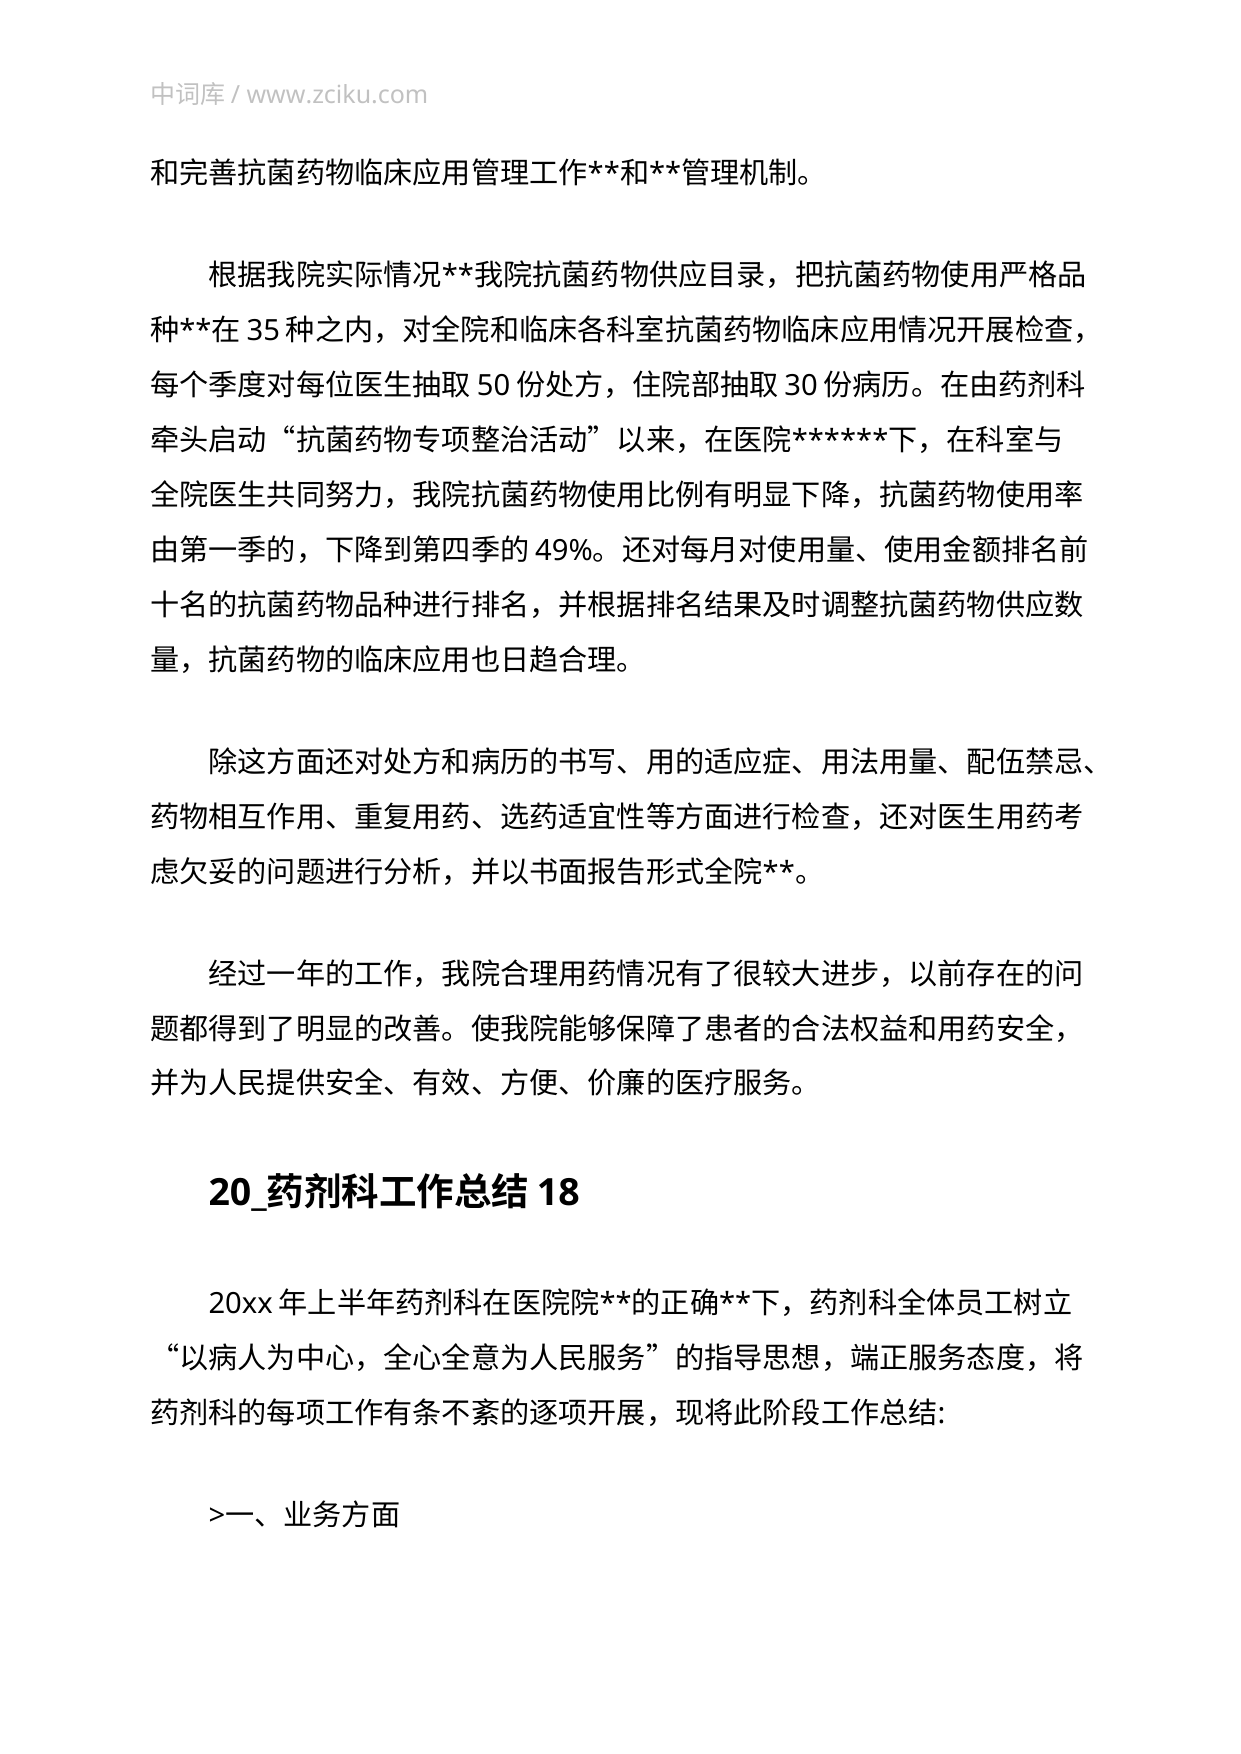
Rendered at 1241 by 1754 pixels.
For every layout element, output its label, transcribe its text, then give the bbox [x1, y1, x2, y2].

text 根据我院实际情况**我院抗菌药物供应目录，把抗菌药物使用严格品种**在35种之内，对全院和临床各科室抗菌药物临床应用情况开展检查，每个季度对每位医生抽取50份处方，住院部抽取30份病历。在由药剂科牵头启动“抗菌药物专项整治活动”以来，在医院******下，在科室与全院医生共同努力，我院抗菌药物使用比例有明显下降，抗菌药物使用率由第一季的，下降到第四季的49%。还对每月对使用量、使用金额排名前十名的抗菌药物品种进行排名，并根据排名结果及时调整抗菌药物供应数量，抗菌药物的临床应用也日趋合理。 [150, 252, 1090, 679]
text >一、业务方面 [150, 1491, 1090, 1534]
text 除这方面还对处方和病历的书写、用的适应症、用法用量、配伍禁忌、药物相互作用、重复用药、选药适宜性等方面进行检查，还对医生用药考虑欠妥的问题进行分析，并以书面报告形式全院**。 [150, 738, 1090, 891]
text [150, 150, 1090, 192]
text 20_药剂科工作总结18 [150, 1162, 1090, 1216]
text 经过一年的工作，我院合理用药情况有了很较大进步，以前存在的问题都得到了明显的改善。使我院能够保障了患者的合法权益和用药安全，并为人民提供安全、有效、方便、价廉的医疗服务。 [150, 950, 1090, 1102]
text 20xx年上半年药剂科在医院院**的正确**下，药剂科全体员工树立“以病人为中心，全心全意为人民服务”的指导思想，端正服务态度，将药剂科的每项工作有条不紊的逐项开展，现将此阶段工作总结: [150, 1279, 1090, 1432]
